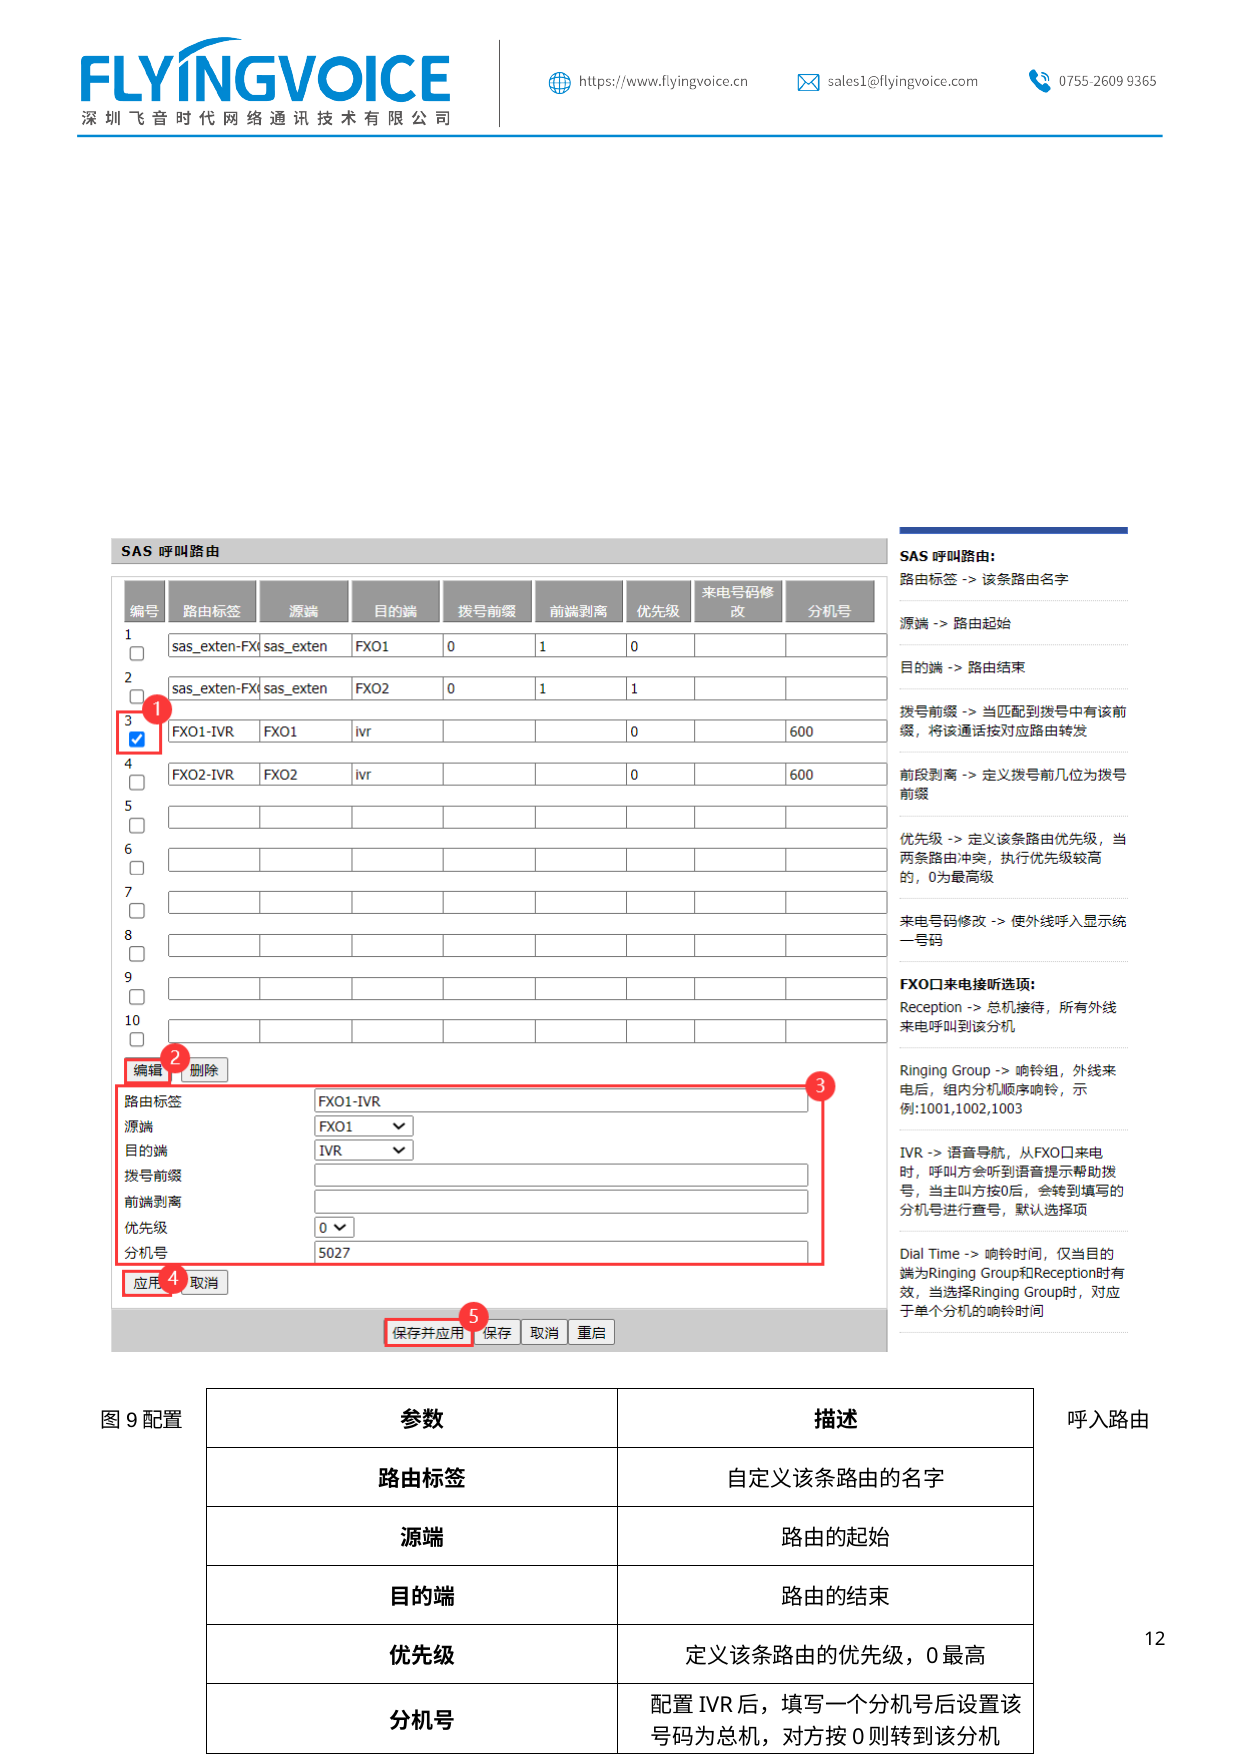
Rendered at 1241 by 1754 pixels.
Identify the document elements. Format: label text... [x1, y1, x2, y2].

table_cell 配置 IVR后，填写一个分机号后设置该号码为总机，对方按0则转到该分机 [618, 1684, 1033, 1753]
table_cell 定义该条路由的优先级，0最高 [618, 1625, 1033, 1683]
table_cell 优先级 [207, 1625, 617, 1683]
table_cell 自定义该条路由的名字 [618, 1448, 1033, 1506]
picture [101, 527, 1140, 1352]
table_header 描述 [618, 1389, 1033, 1447]
table_cell 分机号 [207, 1684, 617, 1753]
table_cell 路由的结束 [618, 1566, 1033, 1624]
picture [74, 31, 1165, 142]
table_cell 路由标签 [207, 1448, 617, 1506]
table_cell 路由的起始 [618, 1507, 1033, 1565]
table_header 参数 [207, 1389, 617, 1447]
text 图 9 配置呼入路由 [1034, 1402, 1165, 1434]
table_cell 源端 [207, 1507, 617, 1565]
text 图 9 配置呼入路由 [75, 1402, 206, 1434]
table_cell 目的端 [207, 1566, 617, 1624]
